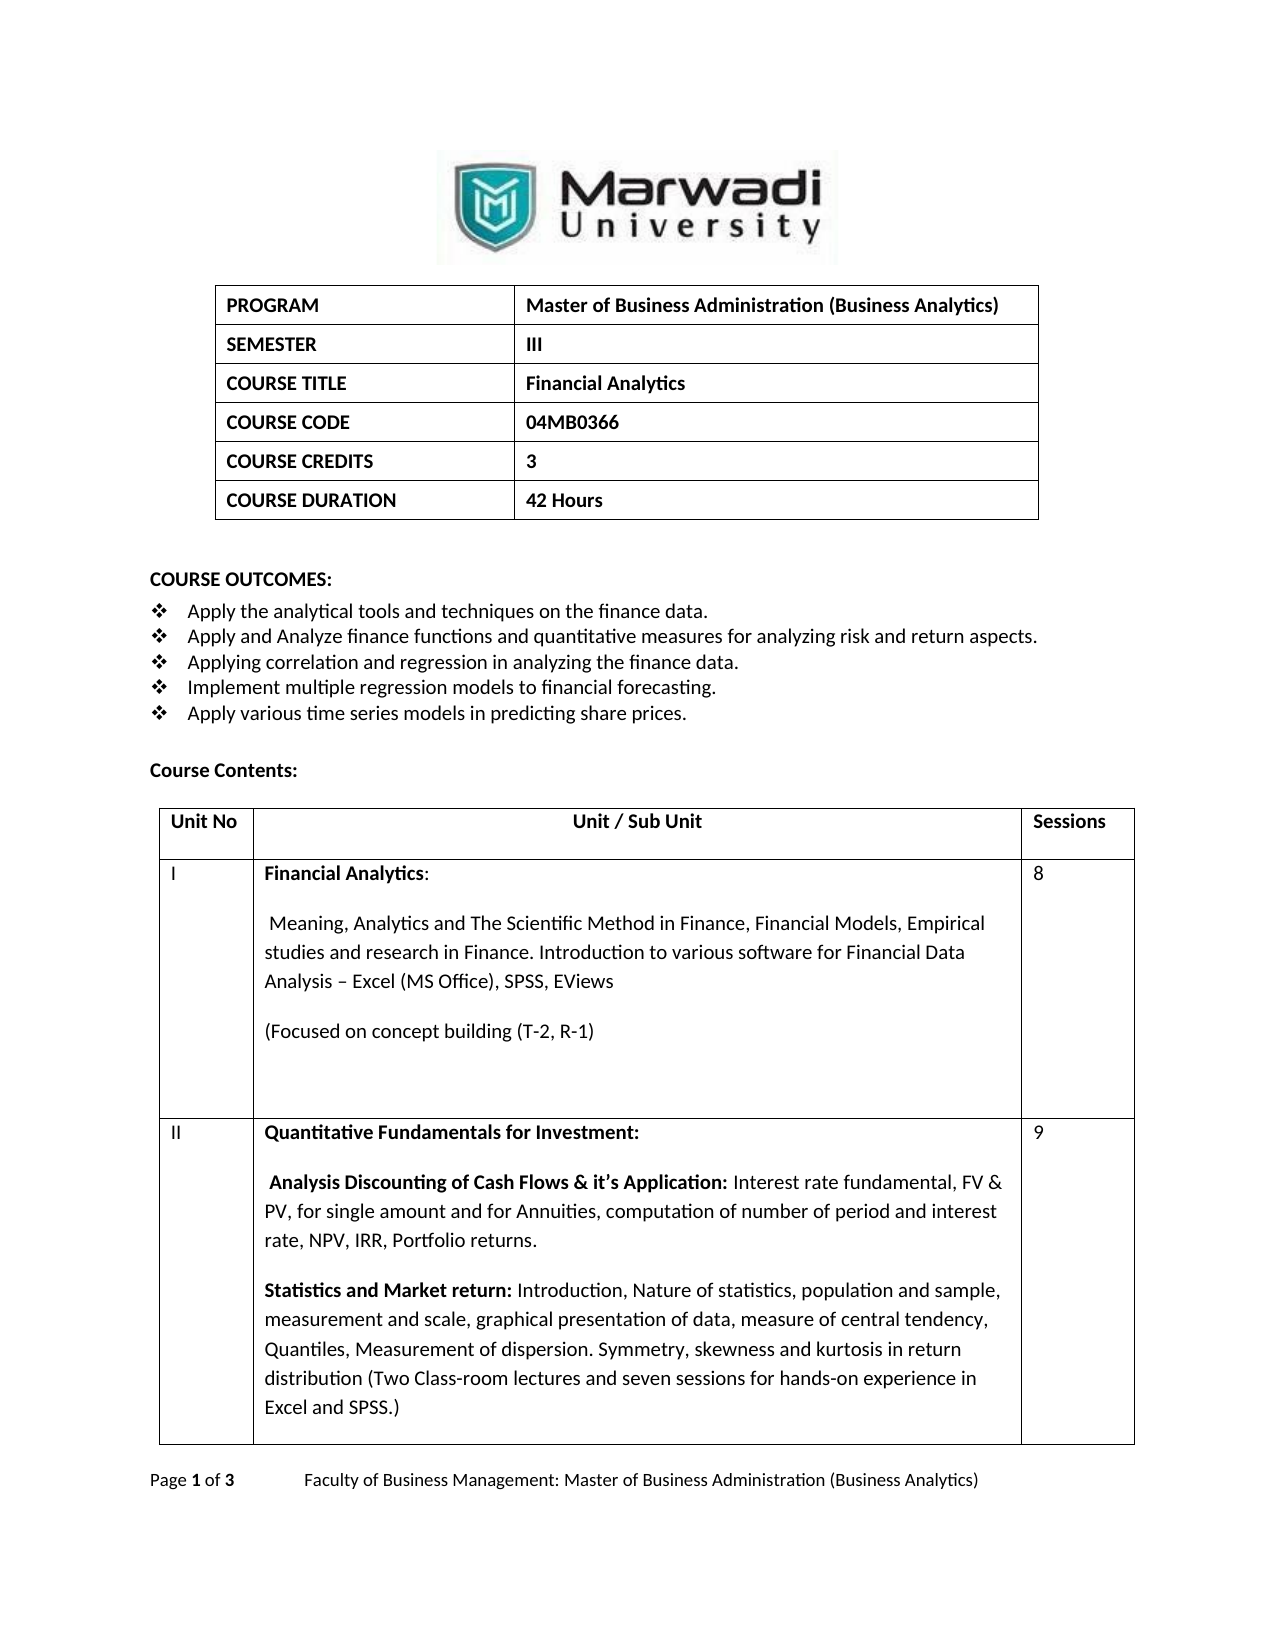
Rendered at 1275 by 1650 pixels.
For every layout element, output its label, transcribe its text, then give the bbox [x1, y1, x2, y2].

list Apply and Analyze finance functions and quantitative measures for analyzing risk and return aspects. [150, 623, 1125, 649]
table_header Unit No [160, 809, 253, 859]
table_cell Financial Analytics [515, 364, 1038, 402]
table_cell I [160, 860, 253, 1118]
table_cell 42 Hours [515, 481, 1038, 519]
list Applying correlation and regression in analyzing the finance data. [150, 649, 1125, 674]
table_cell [254, 1119, 1021, 1444]
table_cell COURSE TITLE [216, 364, 514, 402]
list Implement multiple regression models to financial forecasting. [150, 674, 1125, 700]
table_cell 3 [515, 442, 1038, 480]
table_header Sessions [1022, 809, 1134, 859]
table_cell Financial Analytics: Meaning, Analytics and The Scientific Method in Finance, Financial Models, Empirical studies and research in Finance. Introduction to various software for Financial Data Analysis – Excel (MS Office), SPSS, EViews (Focused on concept building (T-2, R-1) [254, 860, 1021, 1118]
table_cell III [515, 325, 1038, 363]
table_cell 8 [1022, 860, 1134, 1118]
table_cell 04MB0366 [515, 403, 1038, 441]
text COURSE OUTCOMES: [150, 566, 1125, 592]
list Apply various time series models in predicting share prices. [150, 700, 1125, 725]
table_cell 9 [1022, 1119, 1134, 1444]
table_cell SEMESTER [216, 325, 514, 363]
table_header Master of Business Administration (Business Analytics) [515, 286, 1038, 324]
table_cell II [160, 1119, 253, 1444]
text Course Contents: [150, 757, 1125, 782]
picture [436, 150, 839, 265]
list Apply the analytical tools and techniques on the finance data. [150, 598, 1125, 623]
table_cell COURSE CREDITS [216, 442, 514, 480]
table_cell COURSE DURATION [216, 481, 514, 519]
table_cell COURSE CODE [216, 403, 514, 441]
table_header PROGRAM [216, 286, 514, 324]
table_header Unit / Sub Unit [254, 809, 1021, 859]
